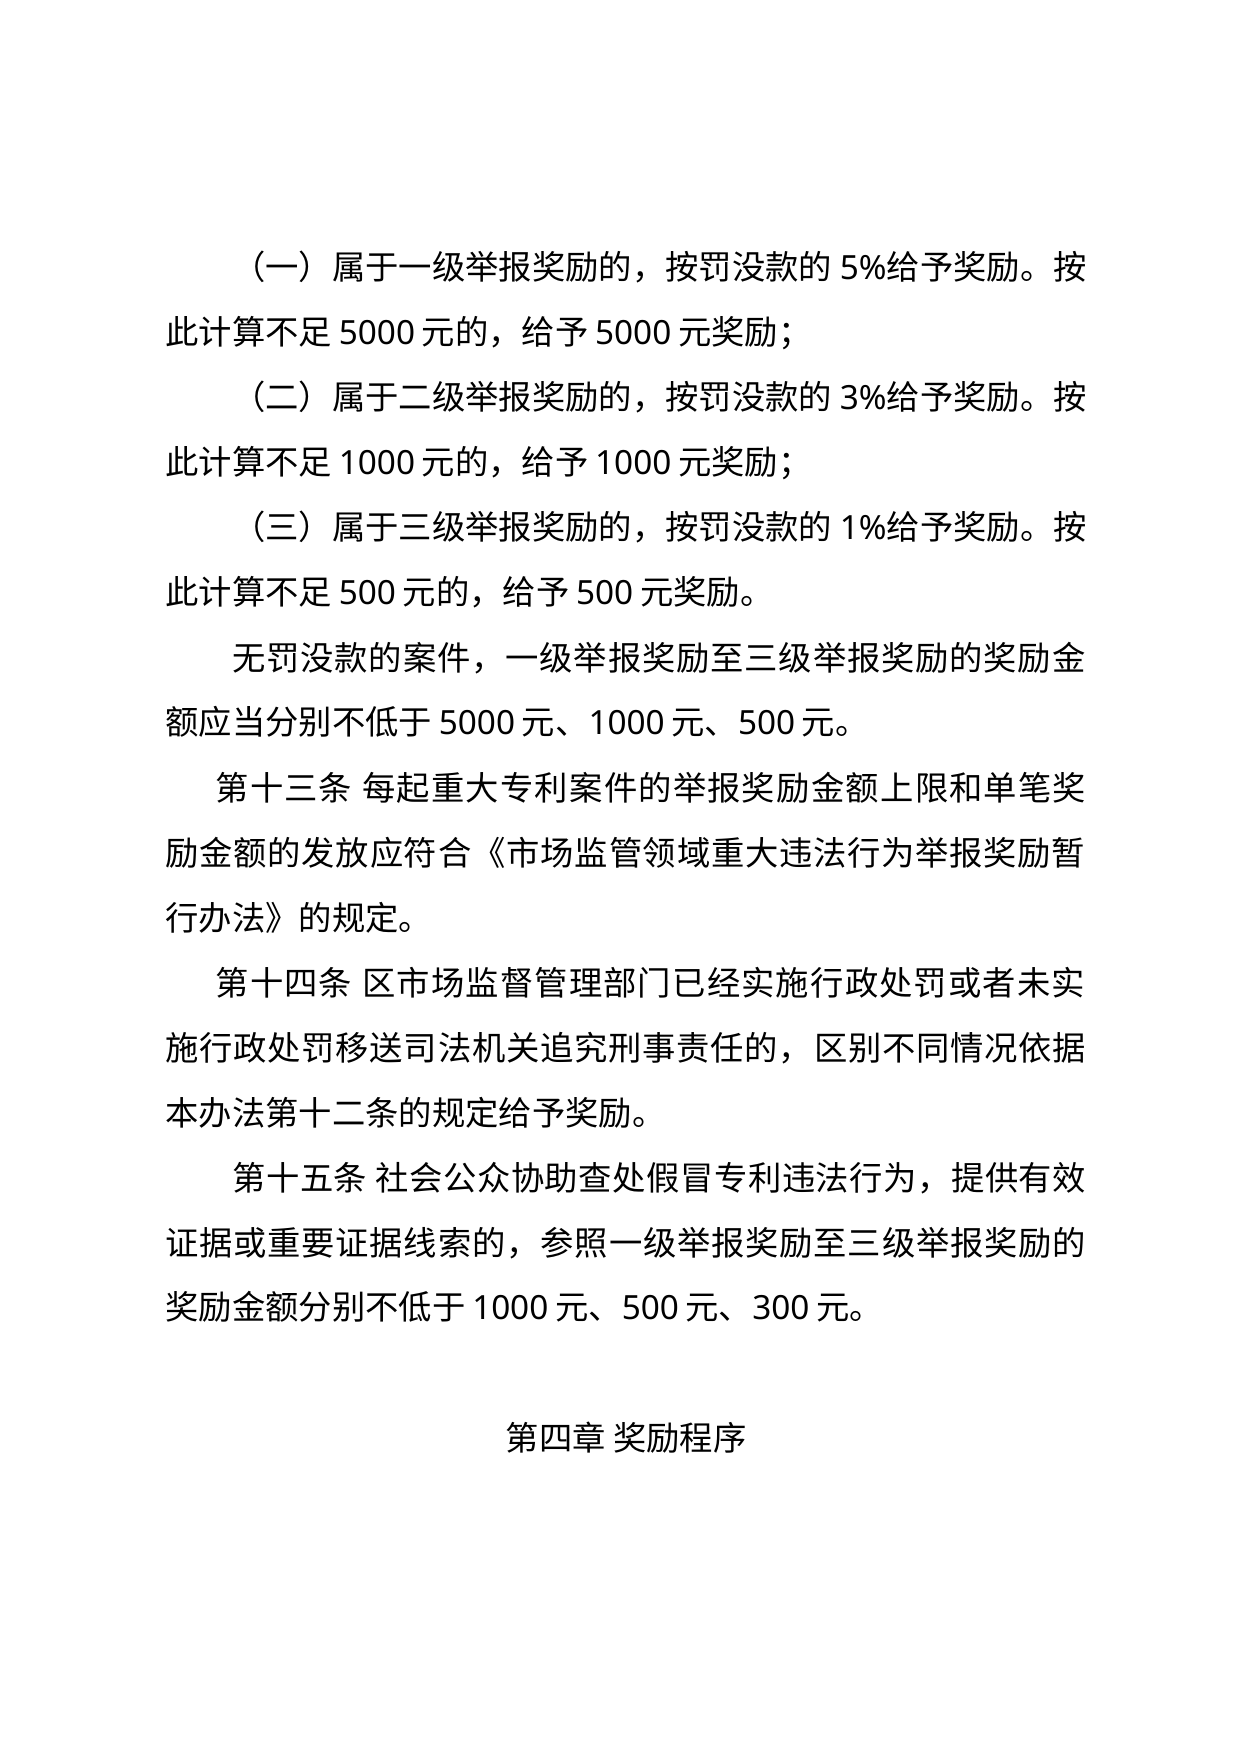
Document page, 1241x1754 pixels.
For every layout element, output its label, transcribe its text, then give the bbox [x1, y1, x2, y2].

text （一）属于一级举报奖励的，按罚没款的5%给予奖励。按此计算不足5000元的，给予5000元奖励； [165, 233, 1087, 363]
text （三）属于三级举报奖励的，按罚没款的1%给予奖励。按此计算不足500元的，给予500元奖励。 [165, 493, 1087, 623]
text 第十三条 每起重大专利案件的举报奖励金额上限和单笔奖励金额的发放应符合《市场监管领域重大违法行为举报奖励暂行办法》的规定。 [165, 753, 1087, 948]
text 第十五条 社会公众协助查处假冒专利违法行为，提供有效证据或重要证据线索的，参照一级举报奖励至三级举报奖励的奖励金额分别不低于1000元、500元、300元。 [165, 1143, 1087, 1338]
text （二）属于二级举报奖励的，按罚没款的3%给予奖励。按此计算不足1000元的，给予1000元奖励； [165, 363, 1087, 493]
text 第十四条 区市场监督管理部门已经实施行政处罚或者未实施行政处罚移送司法机关追究刑事责任的，区别不同情况依据本办法第十二条的规定给予奖励。 [165, 948, 1087, 1143]
text 第四章 奖励程序 [165, 1403, 1087, 1468]
text 无罚没款的案件，一级举报奖励至三级举报奖励的奖励金额应当分别不低于5000元、1000元、500元。 [165, 623, 1087, 753]
